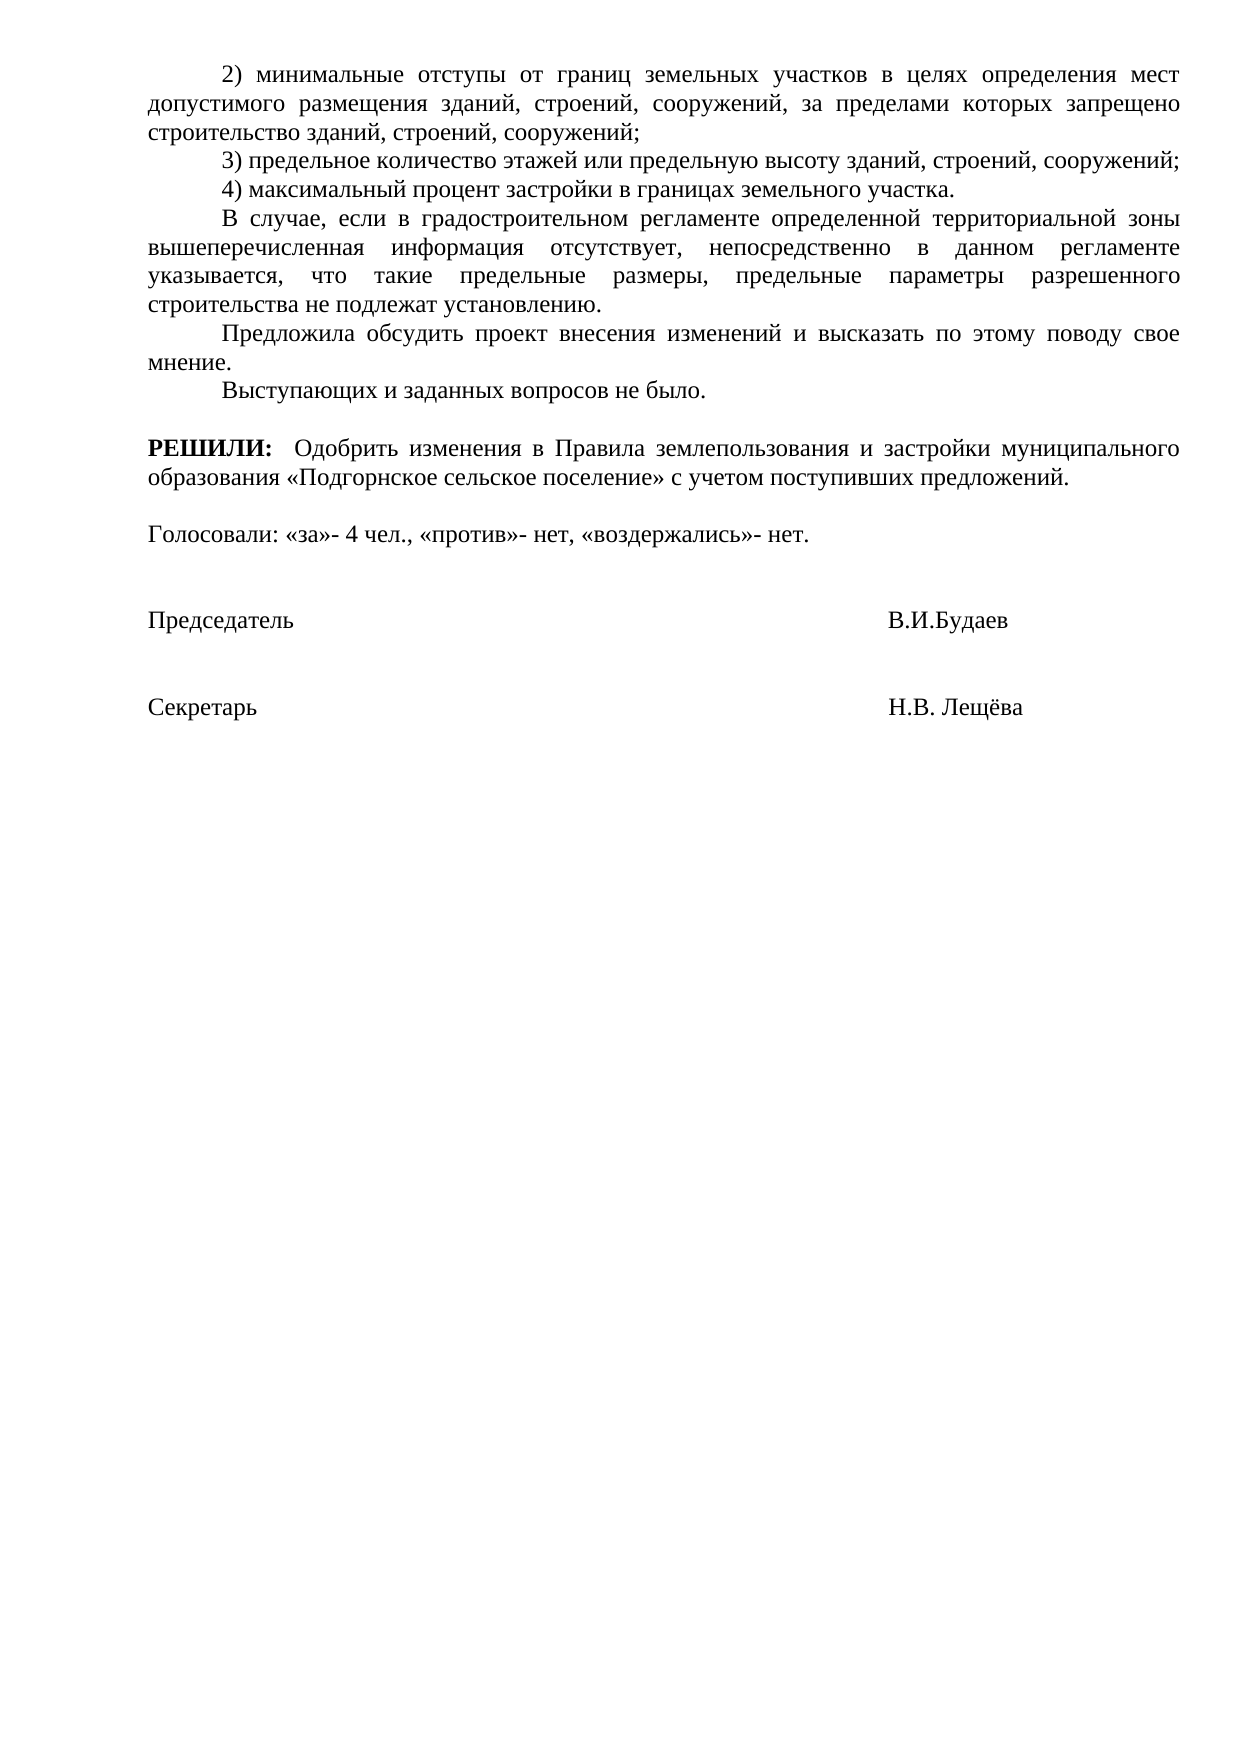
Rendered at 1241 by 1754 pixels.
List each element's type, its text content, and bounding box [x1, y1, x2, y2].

text 4) максимальный процент застройки в границах земельного участка. [148, 174, 1181, 203]
text 2) минимальные отступы от границ земельных участков в целях определения мест допустимого размещения зданий, строений, сооружений, за пределами которых запрещено строительство зданий, строений, сооружений; [148, 59, 1181, 145]
text Предложила обсудить проект внесения изменений и высказать по этому поводу свое мнение. [148, 318, 1181, 375]
text Секретарь Н.В. Лещёва [148, 692, 1181, 720]
text 3) предельное количество этажей или предельную высоту зданий, строений, сооружений; [148, 145, 1181, 174]
text В случае, если в градостроительном регламенте определенной территориальной зоны вышеперечисленная информация отсутствует, непосредственно в данном регламенте указывается, что такие предельные размеры, предельные параметры разрешенного строительства не подлежат установлению. [148, 203, 1181, 318]
text Голосовали: «за»- 4 чел., «против»- нет, «воздержались»- нет. [148, 519, 1181, 548]
text Председатель В.И.Будаев [148, 605, 1181, 634]
text РЕШИЛИ: Одобрить изменения в Правила землепользования и застройки муниципального образования «Подгорнское сельское поселение» с учетом поступивших предложений. [148, 433, 1181, 490]
text Выступающих и заданных вопросов не было. [148, 375, 1181, 404]
